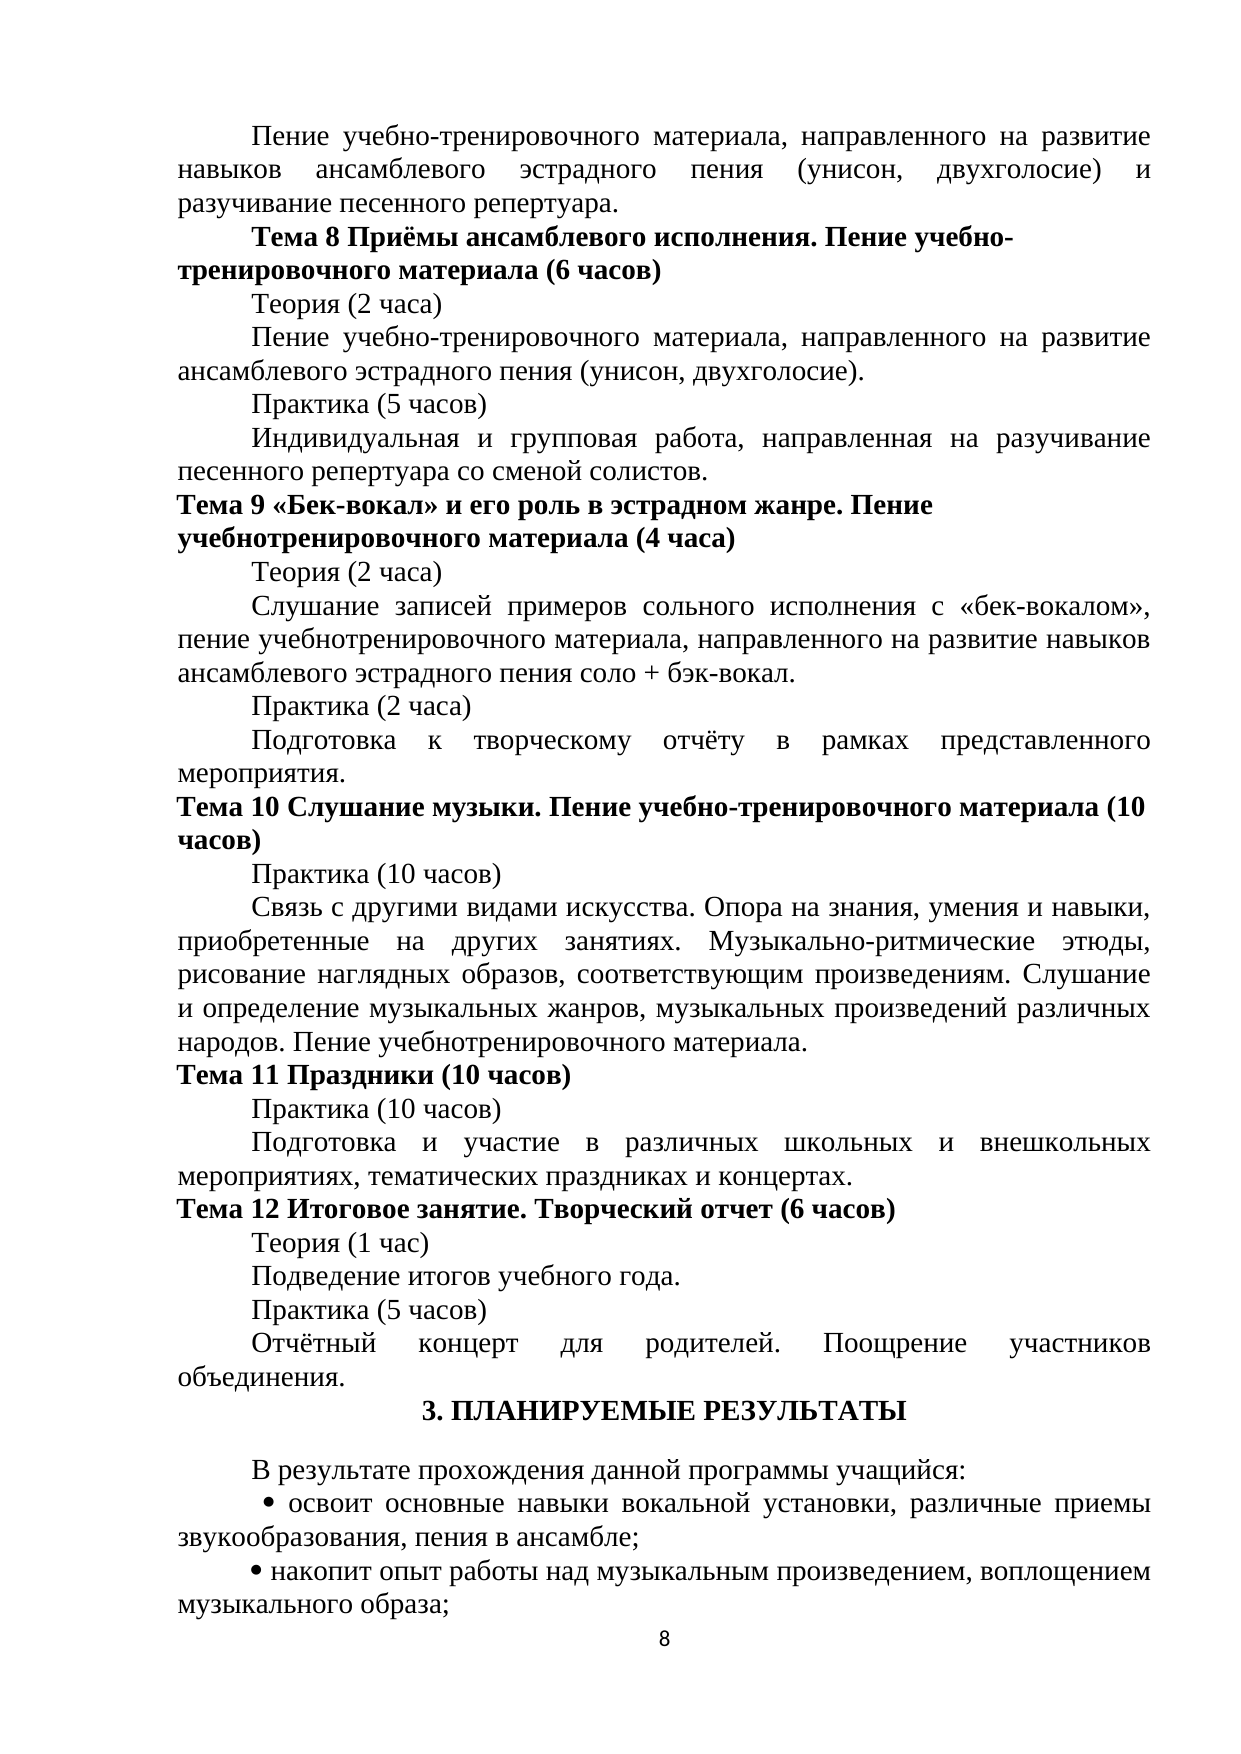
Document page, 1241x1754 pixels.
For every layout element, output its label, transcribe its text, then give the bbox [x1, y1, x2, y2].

text Слушание записей примеров сольного исполнения с «бек-вокалом», пение учебнотренировочного материала, направленного на развитие навыков ансамблевого эстрадного пения соло + бэк-вокал. [177, 588, 1152, 688]
text В результате прохождения данной программы учащийся: [177, 1452, 1152, 1486]
text Тема 9 «Бек-вокал» и его роль в эстрадном жанре. Пение учебнотренировочного материала (4 часа) [176, 487, 1152, 554]
text Пение учебно-тренировочного материала, направленного на развитие ансамблевого эстрадного пения (унисон, двухголосие). [177, 319, 1152, 386]
text Тема 12 Итоговое занятие. Творческий отчет (6 часов) [176, 1191, 1152, 1225]
text Подготовка и участие в различных школьных и внешкольных мероприятиях, тематических праздниках и концертах. [177, 1124, 1152, 1191]
text Пение учебно-тренировочного материала, направленного на развитие навыков ансамблевого эстрадного пения (унисон, двухголосие) и разучивание песенного репертуара. [177, 118, 1152, 219]
text Связь с другими видами искусства. Опора на знания, умения и навыки, приобретенные на других занятиях. Музыкально-ритмические этюды, рисование наглядных образов, соответствующим произведениям. Слушание и определение музыкальных жанров, музыкальных произведений различных народов. Пение учебнотренировочного материала. [177, 889, 1152, 1057]
text Тема 11 Праздники (10 часов) [176, 1057, 1152, 1091]
text Подведение итогов учебного года. [177, 1258, 1152, 1292]
text Практика (10 часов) [177, 1091, 1152, 1124]
text Практика (5 часов) [177, 386, 1152, 420]
text освоит основные навыки вокальной установки, различные приемы звукообразования, пения в ансамбле; [177, 1486, 1152, 1553]
text Отчётный концерт для родителей. Поощрение участников объединения. [177, 1326, 1152, 1393]
text Тема 8 Приёмы ансамблевого исполнения. Пение учебно-тренировочного материала (6 часов) [177, 219, 1152, 286]
text Теория (1 час) [177, 1225, 1152, 1258]
text Индивидуальная и групповая работа, направленная на разучивание песенного репертуара со сменой солистов. [177, 420, 1152, 487]
text Теория (2 часа) [177, 286, 1152, 319]
text 3. ПЛАНИРУЕМЫЕ РЕЗУЛЬТАТЫ [177, 1393, 1152, 1426]
text Практика (2 часа) [177, 688, 1152, 722]
text накопит опыт работы над музыкальным произведением, воплощением музыкального образа; [177, 1553, 1152, 1620]
text Практика (10 часов) [177, 856, 1152, 889]
text Тема 10 Слушание музыки. Пение учебно-тренировочного материала (10 часов) [176, 789, 1152, 856]
text Подготовка к творческому отчёту в рамках представленного мероприятия. [177, 722, 1152, 789]
text Практика (5 часов) [177, 1292, 1152, 1326]
text Теория (2 часа) [177, 554, 1152, 588]
